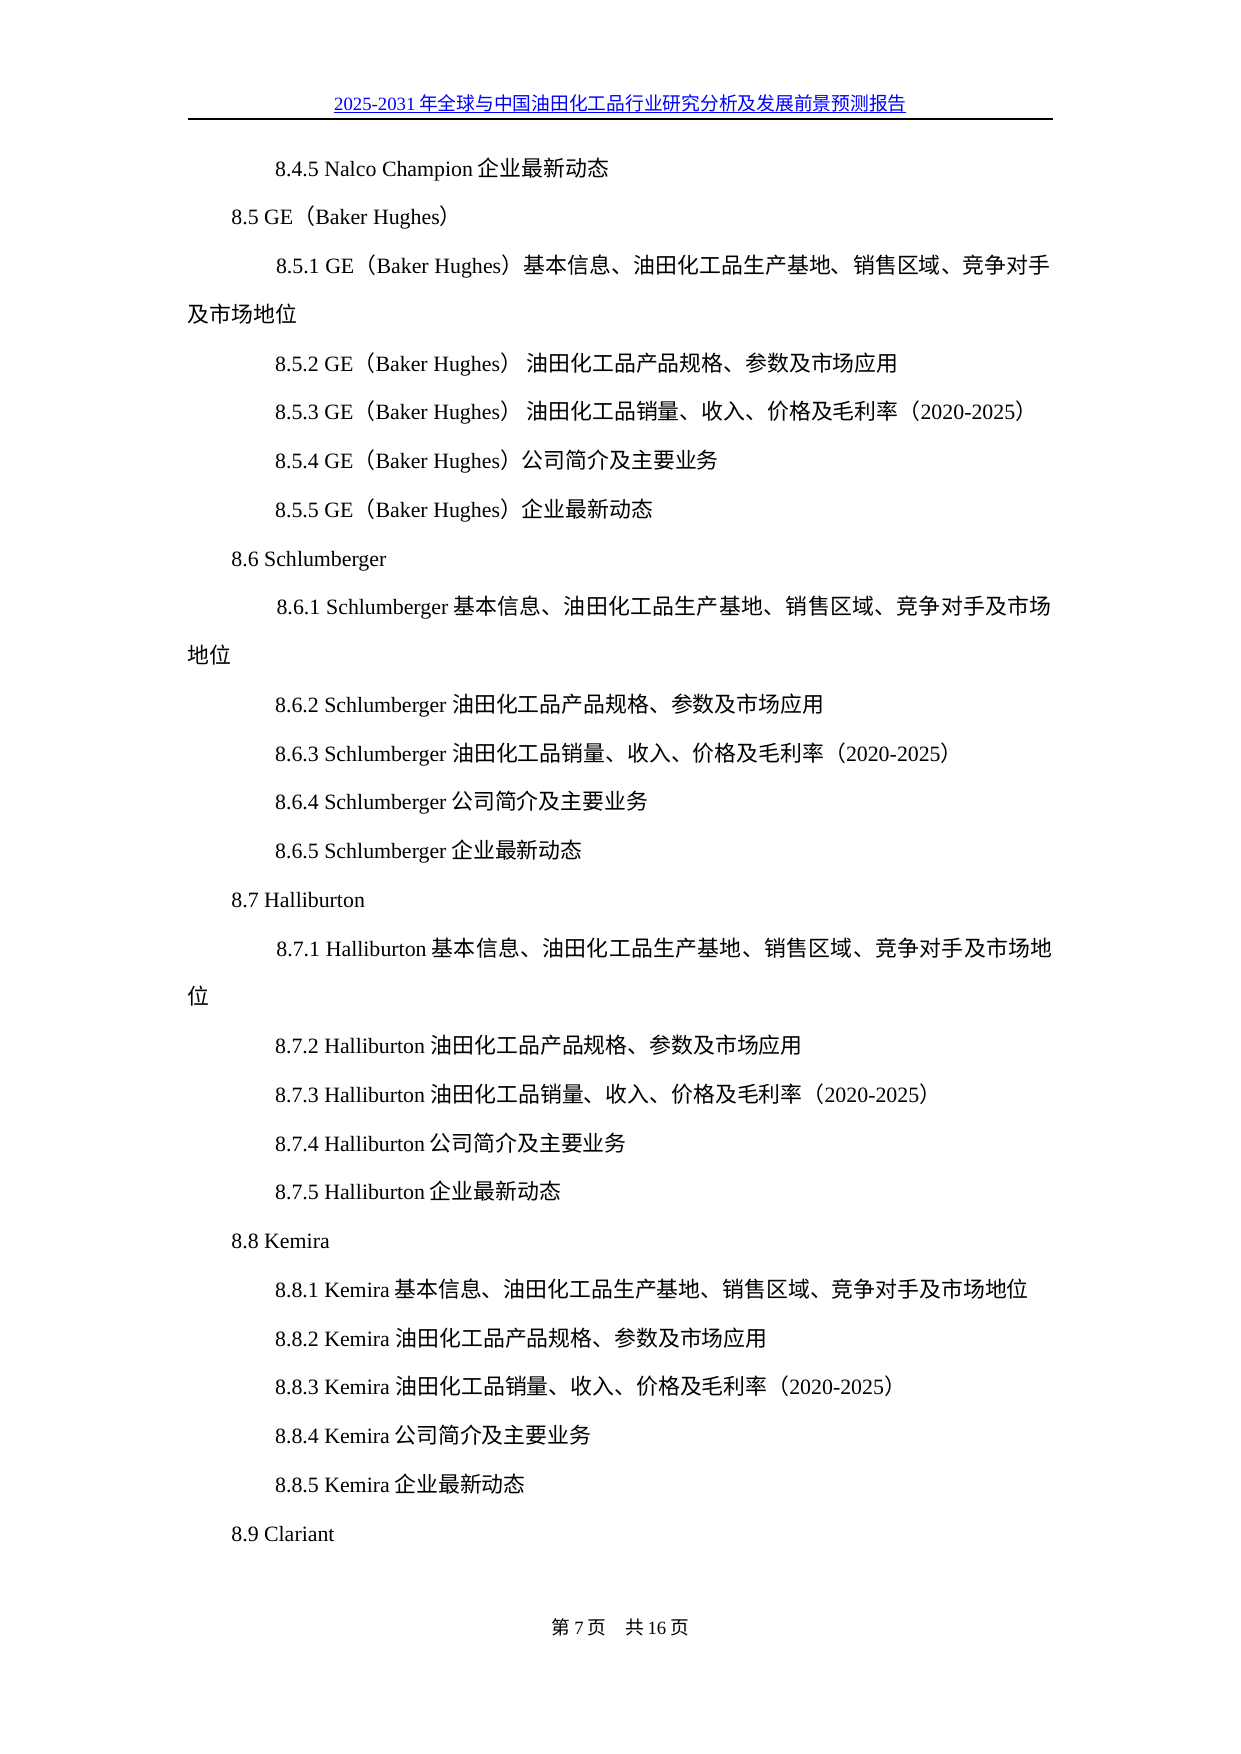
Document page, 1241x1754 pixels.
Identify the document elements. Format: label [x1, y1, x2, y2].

text [187, 150, 1053, 1548]
